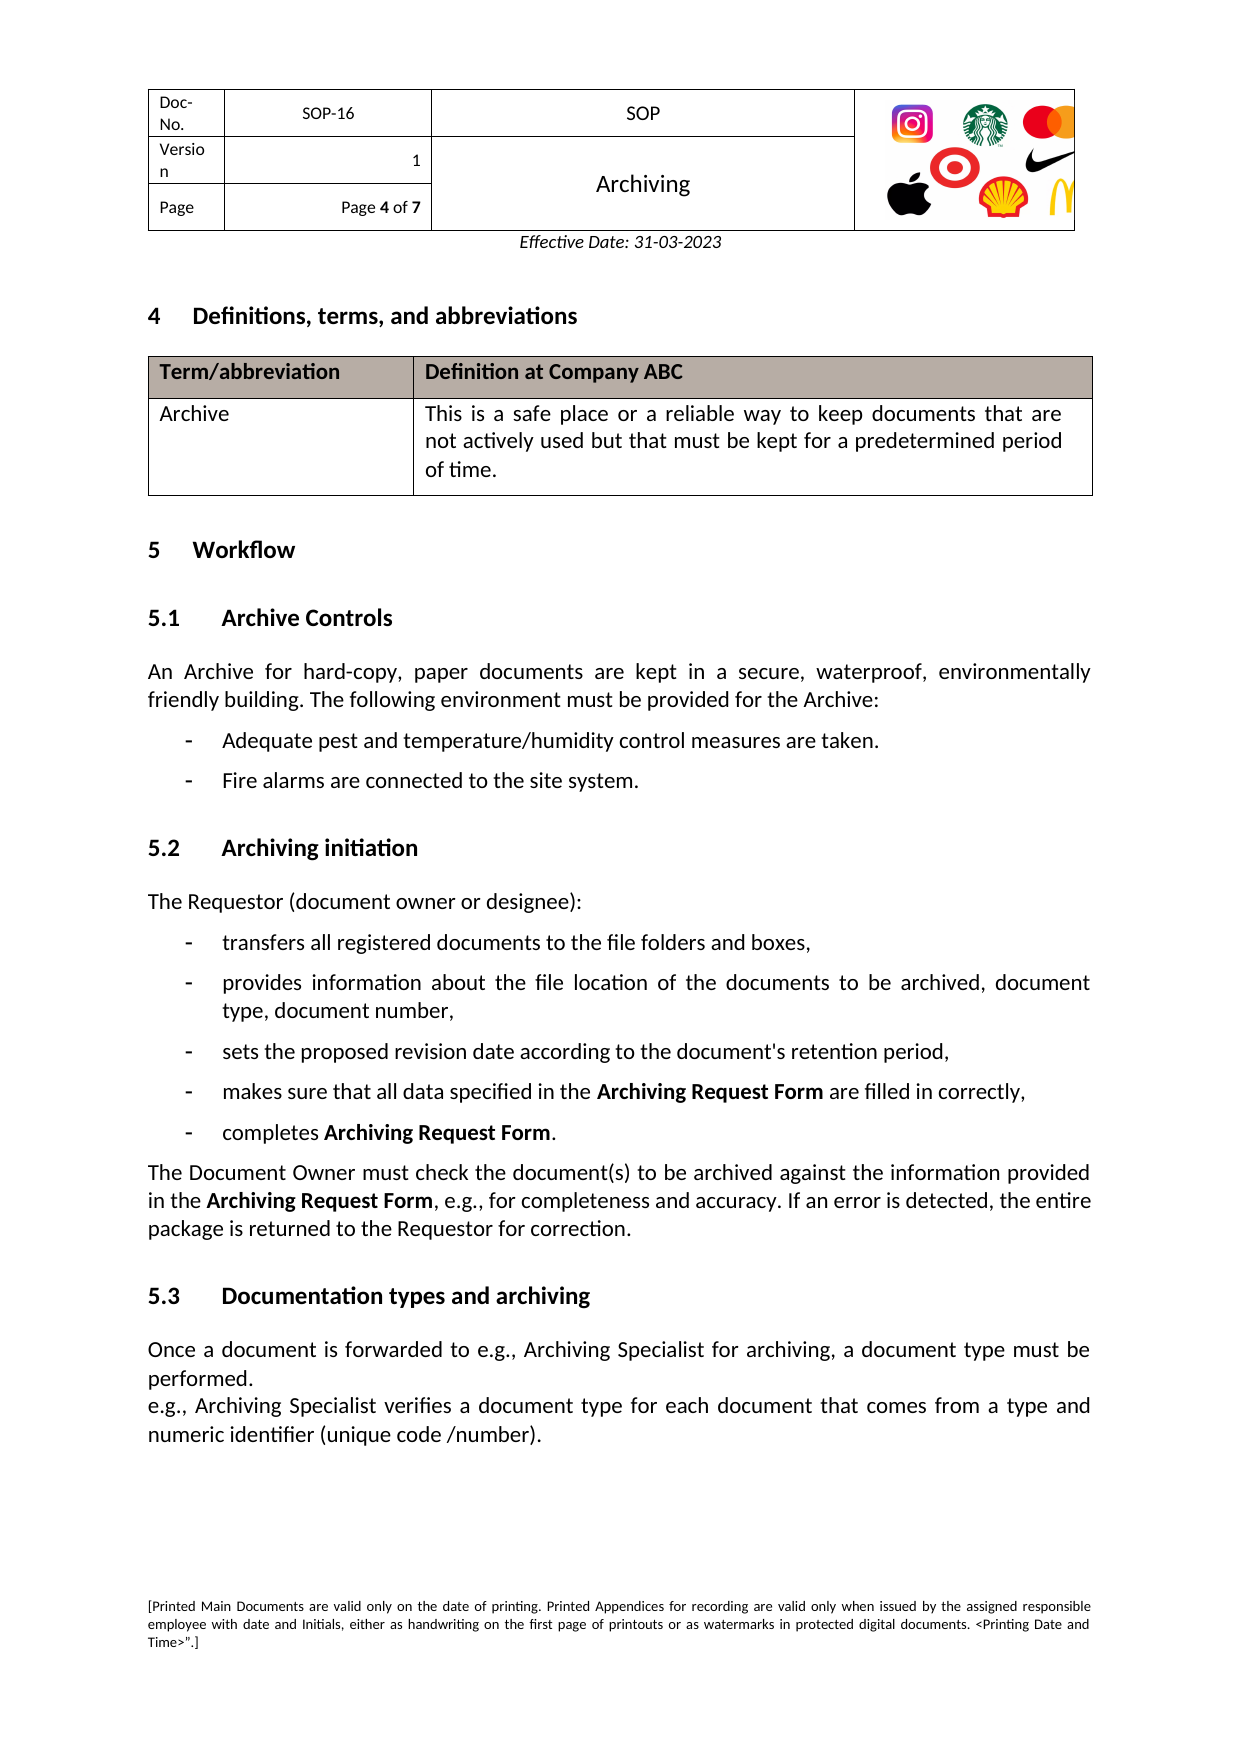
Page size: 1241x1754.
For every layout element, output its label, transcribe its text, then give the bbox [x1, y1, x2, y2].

text e.g., Archiving Specialist verifies a document type for each document that comes from a type and numeric identifier (unique code /number). [148, 1392, 1093, 1448]
text An Archive for hard-copy, paper documents are kept in a secure, waterproof, environmentally friendly building. The following environment must be provided for the Archive: [148, 657, 1093, 713]
table_header Definition at Company ABC [414, 357, 1092, 398]
subtitle 5.2 Archiving initiation [148, 832, 1093, 862]
picture [884, 100, 1075, 220]
text The Document Owner must check the document(s) to be archived against the information provided in the Archiving Request Form, e.g., for completeness and accuracy. If an error is detected, the entire package is returned to the Requestor for correction. [148, 1158, 1093, 1243]
list completes Archiving Request Form. [185, 1118, 1093, 1146]
table_header Term/abbreviation [149, 357, 413, 398]
list sets the proposed revision date according to the document's retention period, [185, 1037, 1093, 1065]
subtitle 5.1 Archive Controls [148, 602, 1093, 632]
text Once a document is forwarded to e.g., Archiving Specialist for archiving, a document type must be performed. [148, 1336, 1093, 1392]
list Fire alarms are connected to the site system. [185, 766, 1093, 794]
list makes sure that all data specified in the Archiving Request Form are filled in correctly, [185, 1077, 1093, 1106]
text The Requestor (document owner or designee): [148, 887, 1093, 915]
list provides information about the file location of the documents to be archived, document type, document number, [185, 968, 1093, 1024]
list Adequate pest and temperature/humidity control measures are taken. [185, 726, 1093, 754]
list transfers all registered documents to the file folders and boxes, [185, 928, 1093, 956]
subtitle 5.3 Documentation types and archiving [148, 1280, 1093, 1311]
table_cell Archive [149, 399, 413, 495]
subtitle Workflow [148, 534, 1093, 564]
subtitle Definitions, terms, and abbreviations [148, 301, 1093, 331]
table_cell This is a safe place or a reliable way to keep documents that are not actively used but that must be kept for a predetermined period of time. [414, 399, 1092, 495]
